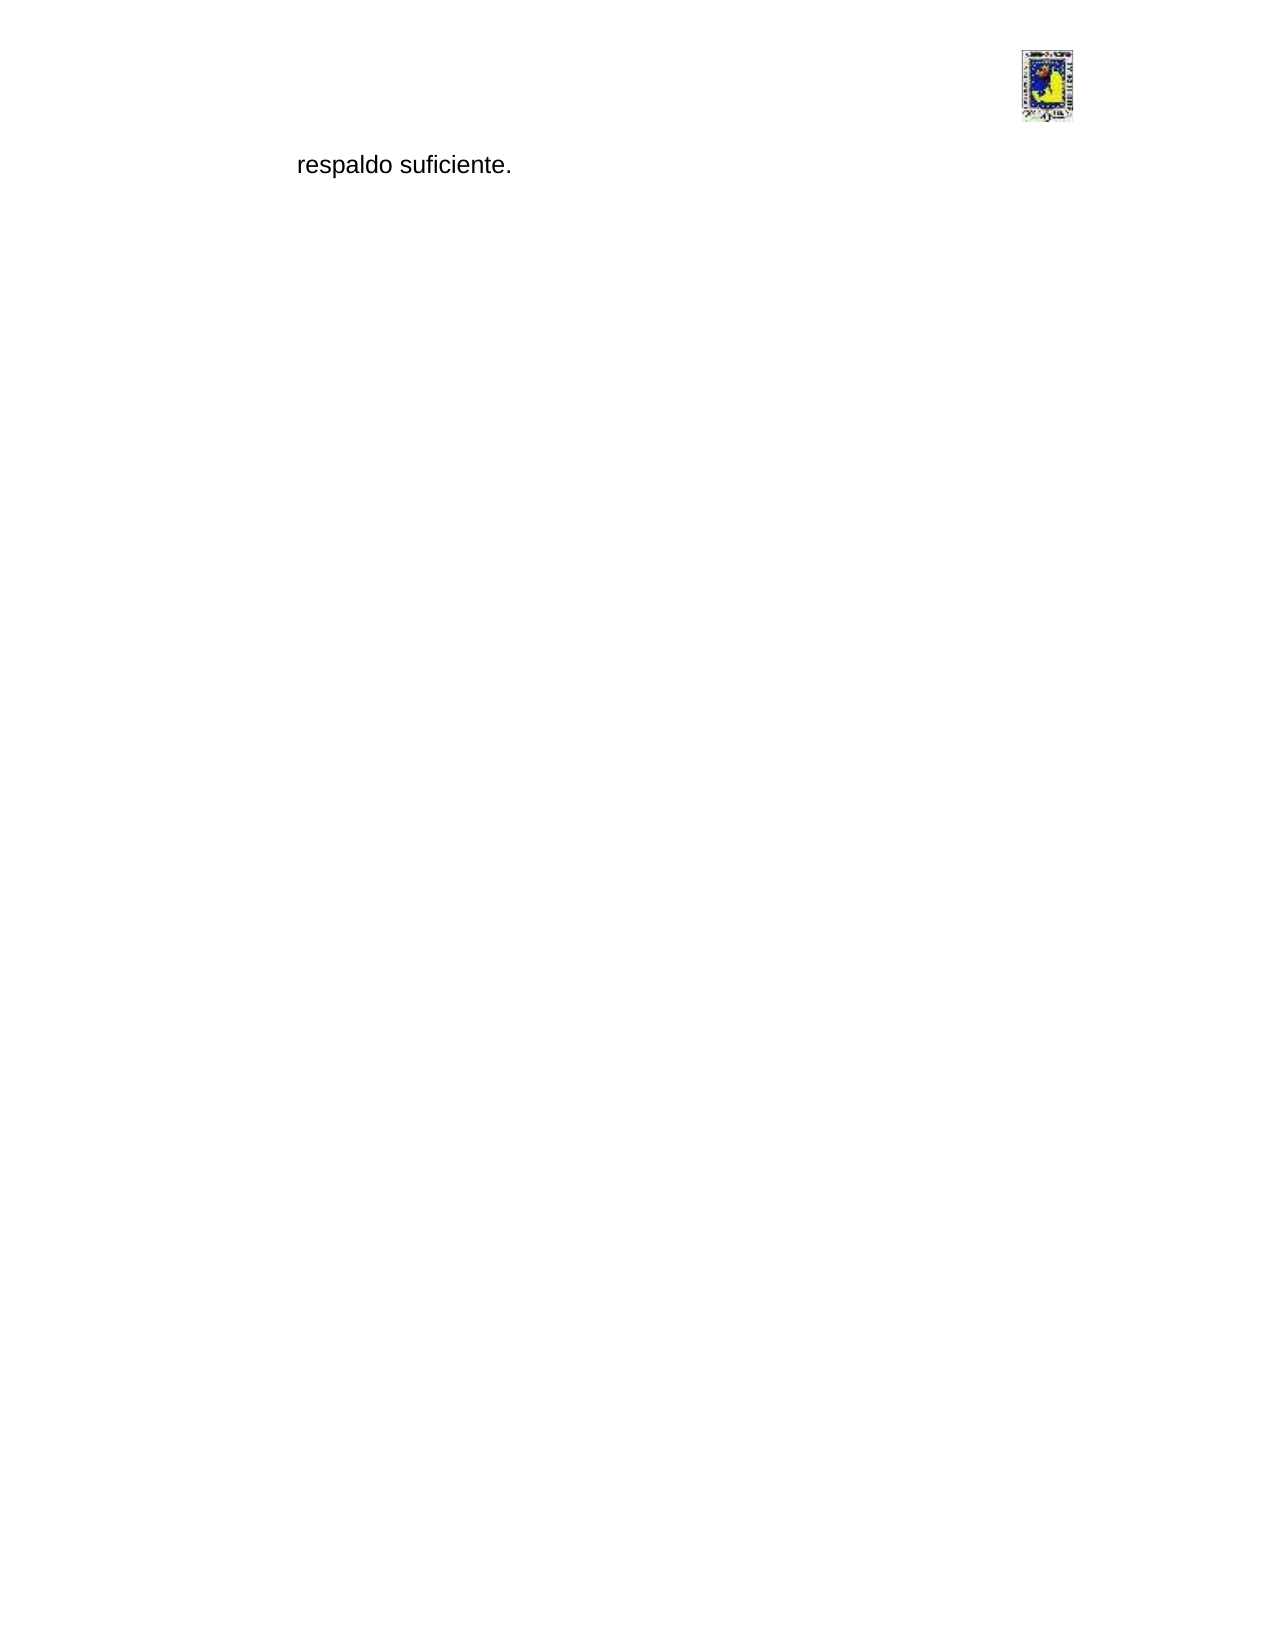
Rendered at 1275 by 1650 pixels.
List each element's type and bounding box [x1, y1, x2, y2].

picture [1021, 50, 1074, 122]
list [259, 150, 1098, 179]
